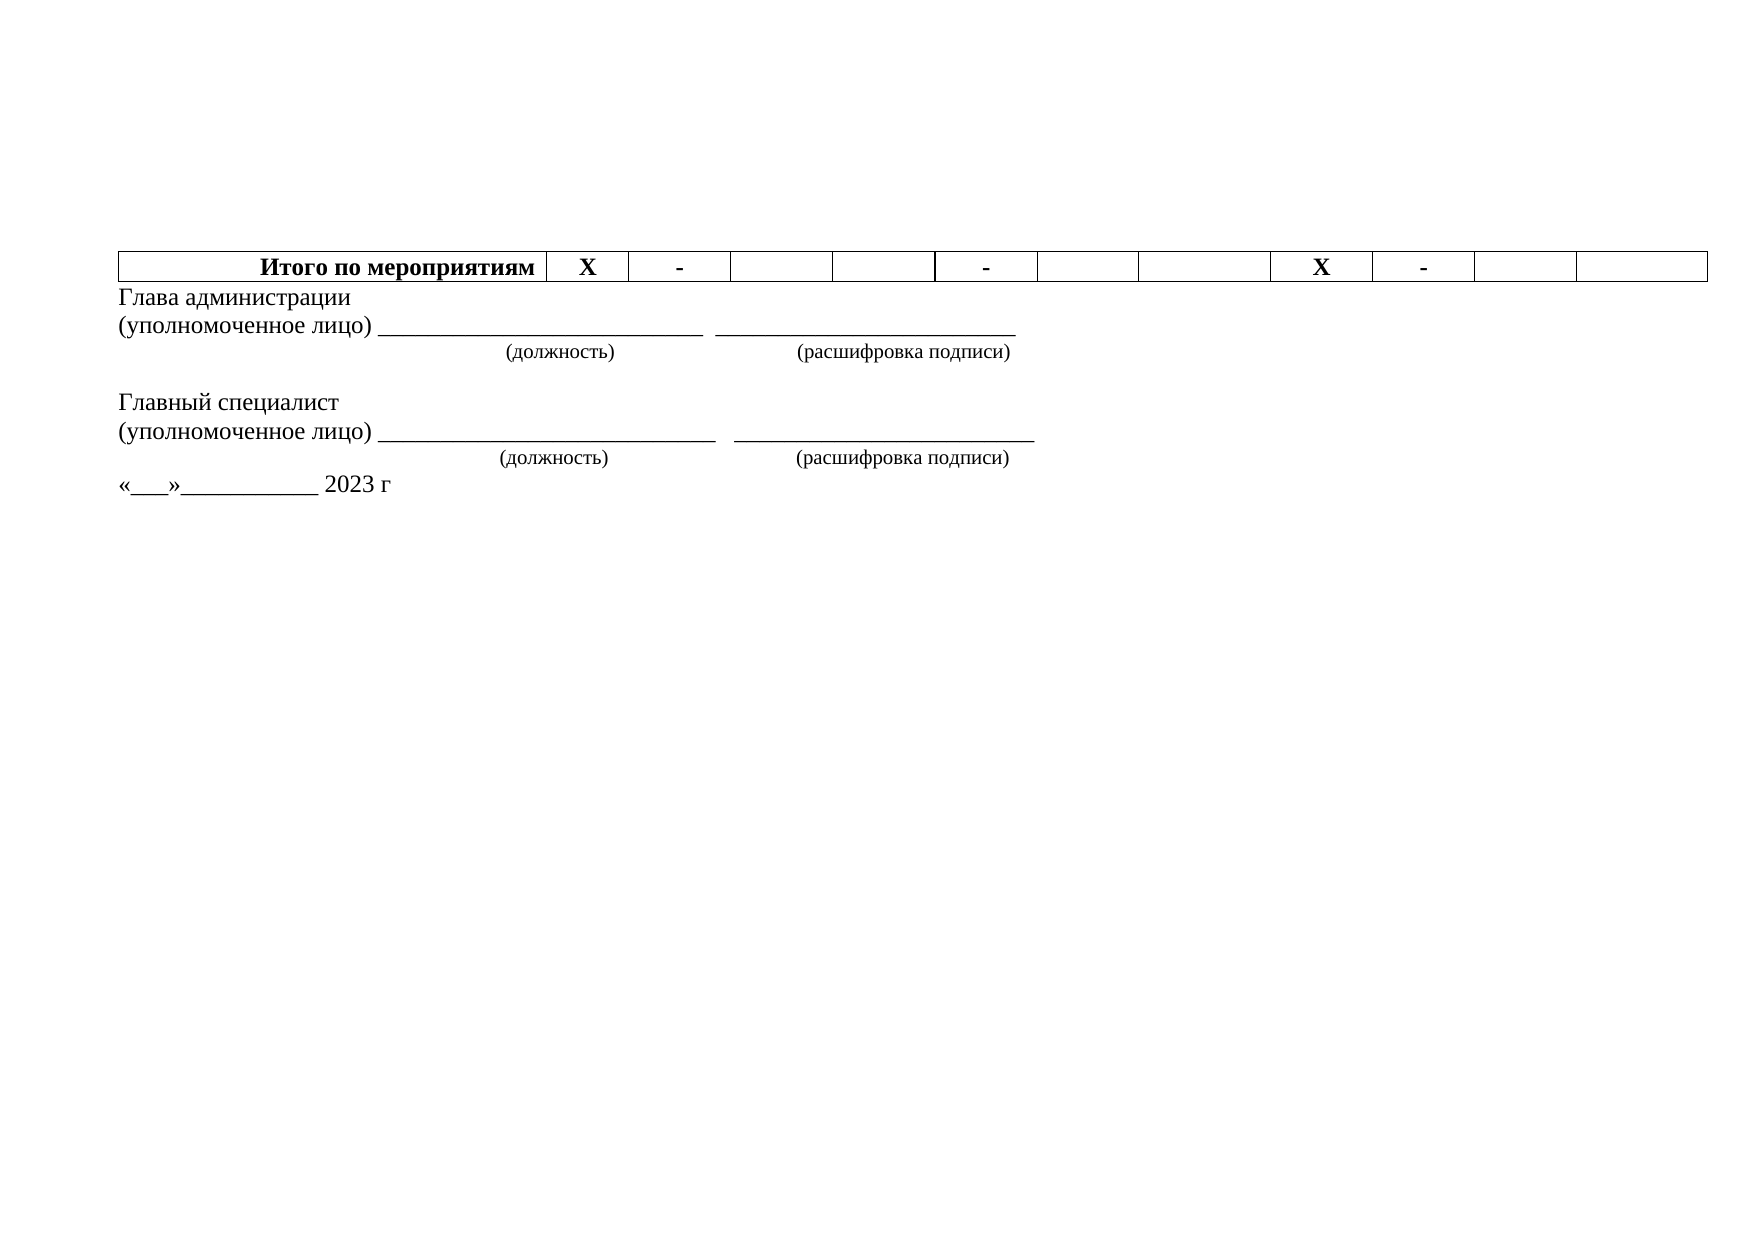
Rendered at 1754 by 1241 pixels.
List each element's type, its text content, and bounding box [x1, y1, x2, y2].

text Глава администрации [118, 282, 1636, 311]
text Главный специалист [118, 387, 1636, 416]
table_cell - [629, 252, 730, 281]
table_cell X [547, 252, 628, 281]
table_cell [731, 252, 832, 281]
table_cell Итого по мероприятиям [119, 252, 546, 281]
text «___»___________ 2023 г [118, 469, 1636, 498]
text (уполномоченное лицо) __________________________ ________________________ [118, 311, 1636, 339]
table_cell [1577, 252, 1707, 281]
table_cell X [1271, 252, 1372, 281]
text (должность) (расшифровка подписи) [118, 339, 1636, 363]
table_cell [1475, 252, 1576, 281]
table_cell [1139, 252, 1270, 281]
table_cell - [936, 252, 1037, 281]
table_cell [833, 252, 934, 281]
text (уполномоченное лицо) ___________________________ ________________________ [118, 416, 1636, 445]
text (должность) (расшифровка подписи) [118, 445, 1636, 469]
table_cell - [1373, 252, 1474, 281]
table_cell [1038, 252, 1138, 281]
